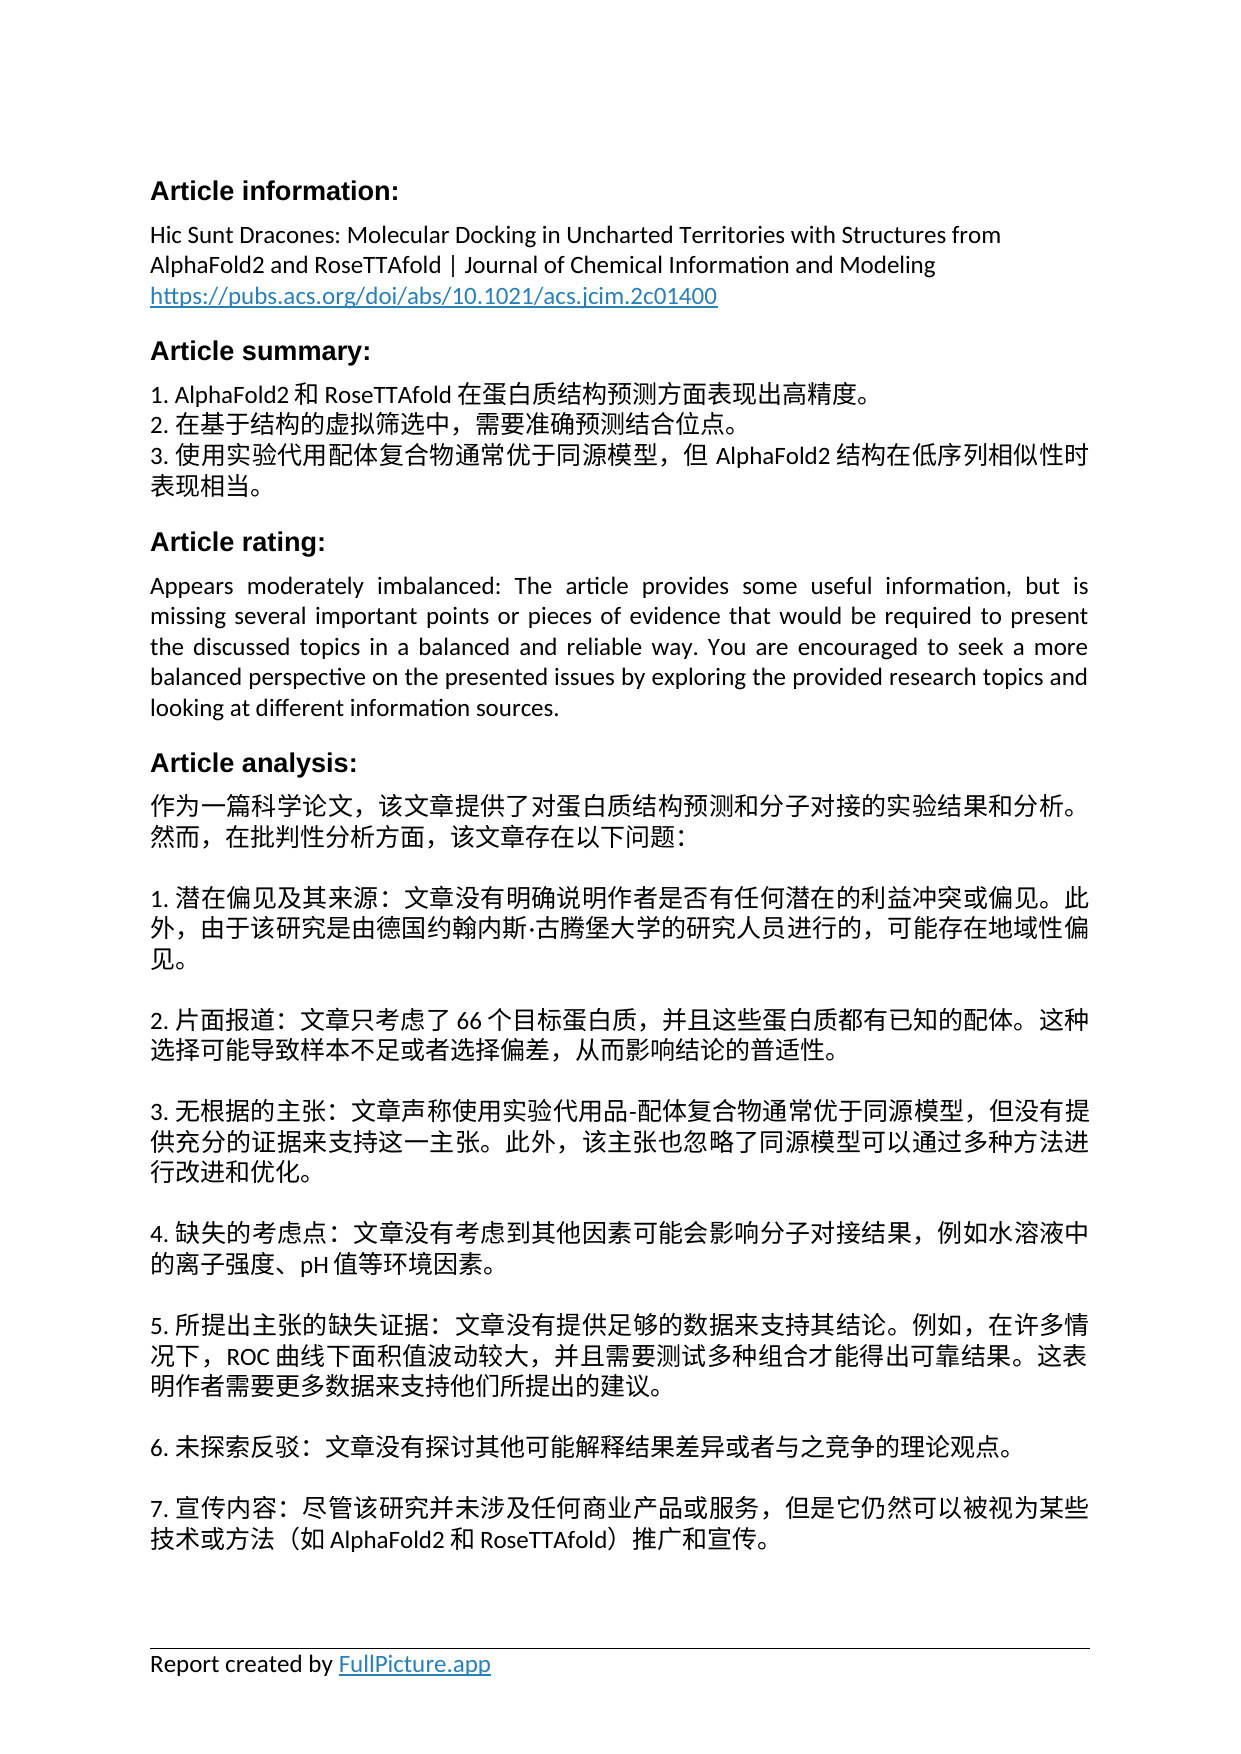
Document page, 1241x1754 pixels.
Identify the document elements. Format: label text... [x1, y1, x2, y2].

text 1. AlphaFold2和RoseTTAfold在蛋白质结构预测方面表现出高精度。 [150, 379, 1090, 409]
text 1. 潜在偏见及其来源：文章没有明确说明作者是否有任何潜在的利益冲突或偏见。此外，由于该研究是由德国约翰内斯·古腾堡大学的研究人员进行的，可能存在地域性偏见。 [150, 883, 1090, 974]
text 2. 片面报道：文章只考虑了66个目标蛋白质，并且这些蛋白质都有已知的配体。这种选择可能导致样本不足或者选择偏差，从而影响结论的普适性。 [150, 1005, 1090, 1066]
subtitle Article information: [150, 175, 1090, 206]
text 4. 缺失的考虑点：文章没有考虑到其他因素可能会影响分子对接结果，例如水溶液中的离子强度、pH值等环境因素。 [150, 1218, 1090, 1279]
text Appears moderately imbalanced: The article provides some useful information, but is missing several important points or pieces of evidence that would be required to present the discussed topics in a balanced and reliable way. You are encouraged to seek a more balanced perspective on the presented issues by exploring the provided research topics and looking at different information sources. [150, 570, 1090, 722]
text 3. 使用实验代用配体复合物通常优于同源模型，但AlphaFold2结构在低序列相似性时表现相当。 [150, 440, 1090, 501]
text 作为一篇科学论文，该文章提供了对蛋白质结构预测和分子对接的实验结果和分析。然而，在批判性分析方面，该文章存在以下问题： [150, 791, 1090, 852]
text Hic Sunt Dracones: Molecular Docking in Uncharted Territories with Structures from AlphaFold2 and RoseTTAfold | Journal of Chemical Information and Modelinghttps://pubs.acs.org/doi/abs/10.1021/acs.jcim.2c01400 [150, 219, 1090, 310]
text 6. 未探索反驳：文章没有探讨其他可能解释结果差异或者与之竞争的理论观点。 [150, 1432, 1090, 1463]
text 3. 无根据的主张：文章声称使用实验代用品-配体复合物通常优于同源模型，但没有提供充分的证据来支持这一主张。此外，该主张也忽略了同源模型可以通过多种方法进行改进和优化。 [150, 1096, 1090, 1188]
text 2. 在基于结构的虚拟筛选中，需要准确预测结合位点。 [150, 409, 1090, 440]
text 7. 宣传内容：尽管该研究并未涉及任何商业产品或服务，但是它仍然可以被视为某些技术或方法（如AlphaFold2和RoseTTAfold）推广和宣传。 [150, 1493, 1090, 1554]
subtitle Article summary: [150, 335, 1090, 367]
text 5. 所提出主张的缺失证据：文章没有提供足够的数据来支持其结论。例如，在许多情况下，ROC曲线下面积值波动较大，并且需要测试多种组合才能得出可靠结果。这表明作者需要更多数据来支持他们所提出的建议。 [150, 1310, 1090, 1402]
subtitle Article rating: [150, 526, 1090, 557]
subtitle Article analysis: [150, 747, 1090, 779]
